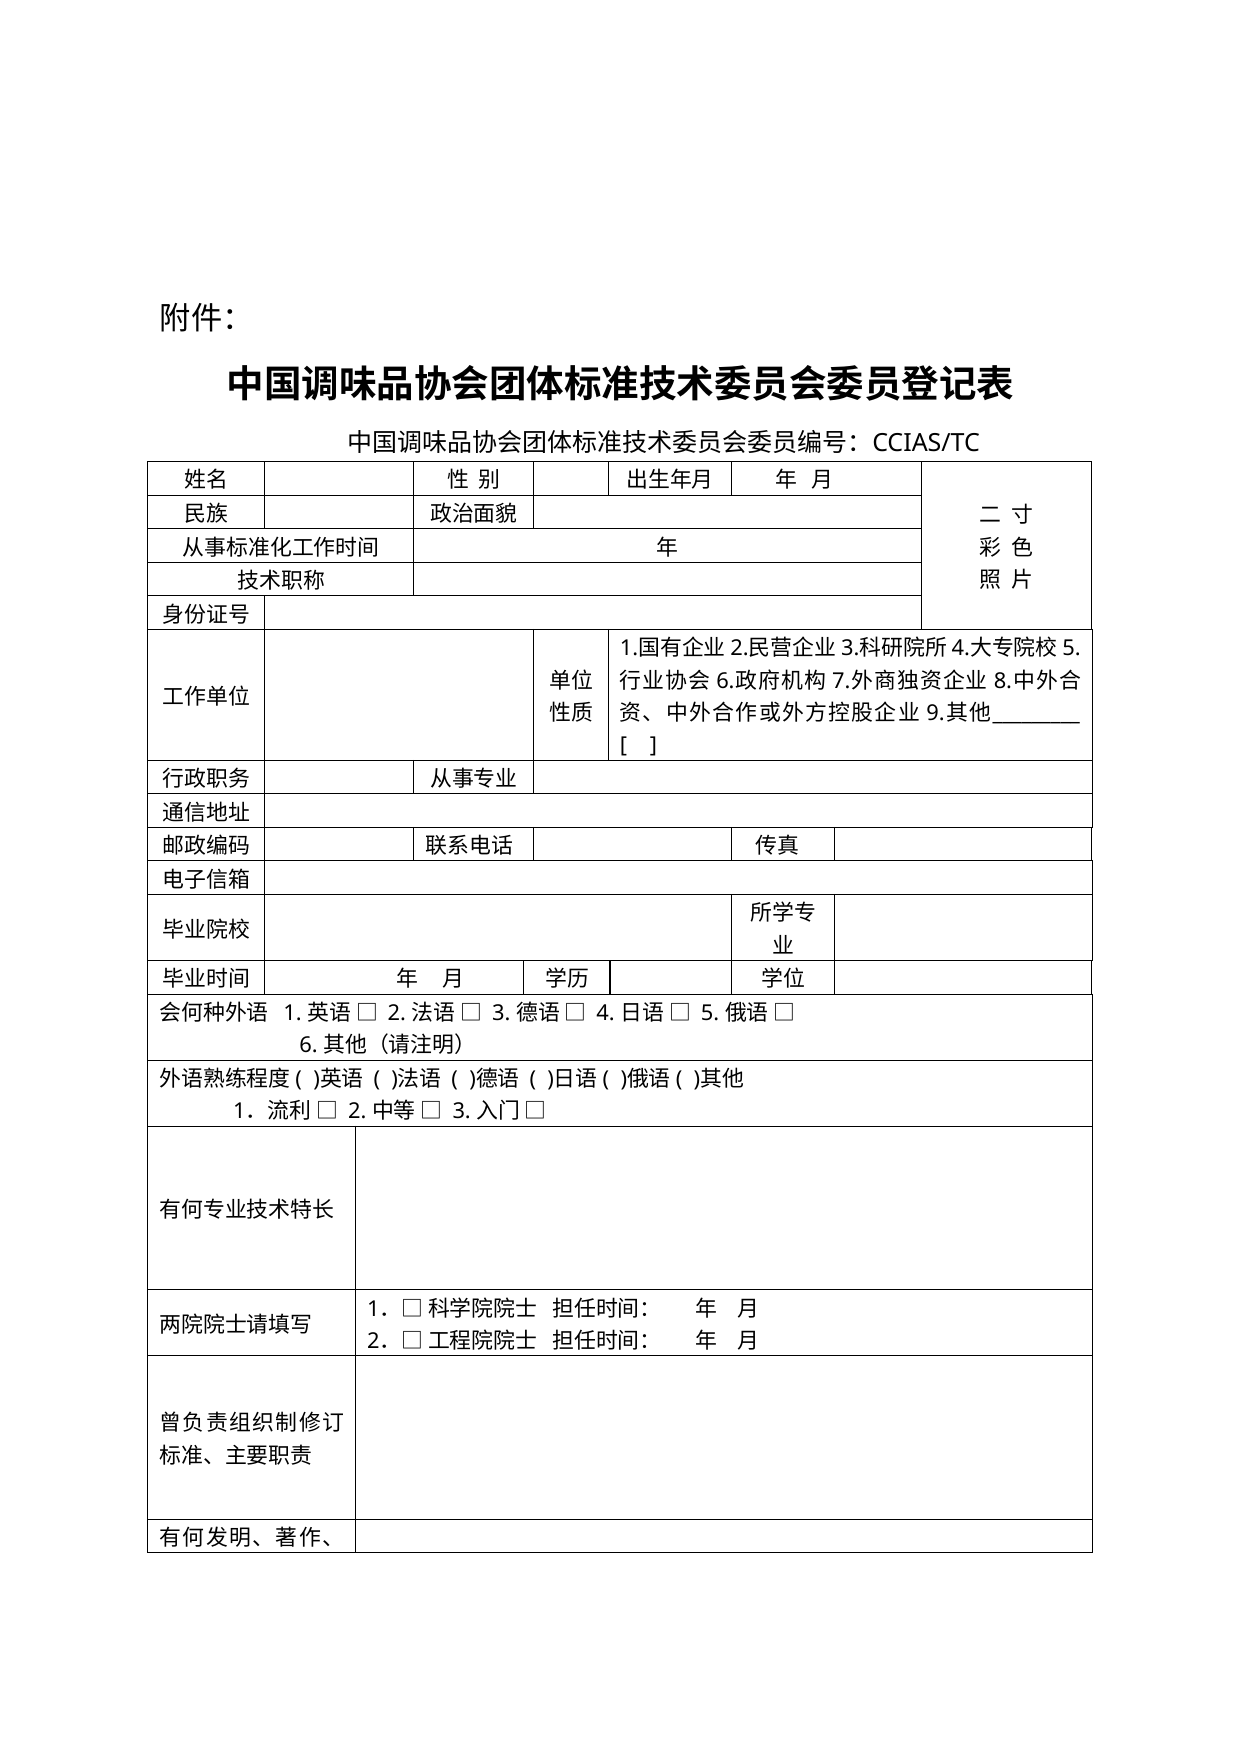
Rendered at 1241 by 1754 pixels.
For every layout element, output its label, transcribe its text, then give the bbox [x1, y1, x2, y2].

table_cell 通信地址 [148, 794, 264, 827]
table_cell 年 [414, 529, 921, 562]
table_cell 1.国有企业2.民营企业3.科研院所4.大专院校5.行业协会6.政府机构7.外商独资企业8.中外合资、中外合作或外方控股企业9.其他_________ [ ] [609, 630, 1092, 760]
table_cell 外语熟练程度 ( )英语 ( )法语 ( )德语 ( )日语 ( )俄语 ( )其他 1．流利 □ 2. 中等 □ 3. 入门 □ [148, 1061, 1092, 1126]
text 中国调味品协会团体标准技术委员会委员登记表 [159, 348, 1081, 413]
table_header 年 月 [732, 462, 921, 494]
table_cell 学历 [524, 961, 609, 993]
table_cell 政治面貌 [414, 496, 533, 528]
table_cell 会何种外语 1. 英语 □ 2. 法语 □ 3. 德语 □ 4. 日语 □ 5. 俄语 □ 6. 其他（请注明） [148, 995, 1092, 1059]
table_cell 邮政编码 [148, 828, 264, 860]
table_header 姓名 [148, 462, 264, 494]
table_cell 曾负责组织制修订标准、主要职责 [148, 1356, 355, 1519]
table_header 性 别 [414, 462, 533, 494]
table_cell 技术职称 [148, 563, 413, 595]
table_cell [534, 761, 1092, 793]
table_cell [611, 961, 731, 993]
table_cell [265, 596, 921, 629]
table_header 二 寸 彩 色 照 片 [922, 462, 1091, 629]
table_cell [835, 961, 1091, 993]
table_cell [356, 1520, 1092, 1552]
table_cell [265, 630, 533, 760]
table_cell 单位性质 [534, 630, 608, 760]
table_cell [835, 828, 1091, 860]
table_cell 年 月 [265, 961, 523, 993]
table_cell 1．□ 科学院院士 担任时间： 年 月 2．□ 工程院院士 担任时间： 年 月 [356, 1290, 1092, 1355]
table_cell 学位 [732, 961, 834, 993]
table_cell 毕业院校 [148, 895, 264, 960]
text 中国调味品协会团体标准技术委员会委员编号：CCIAS/TC [159, 413, 1081, 461]
text 附件： [159, 283, 1081, 348]
table_cell 从事专业 [414, 761, 533, 793]
table_cell 民族 [148, 496, 264, 528]
table_cell [534, 828, 731, 860]
table_header [265, 462, 413, 494]
table_cell [265, 861, 1092, 894]
table_cell [356, 1127, 1092, 1289]
table_cell 联系电话 [414, 828, 533, 860]
table_cell [534, 496, 921, 528]
table_cell 从事标准化工作时间 [148, 529, 413, 562]
table_cell [265, 496, 413, 528]
table_cell [265, 794, 1092, 827]
table_cell 电子信箱 [148, 861, 264, 894]
table_cell 所学专业 [732, 895, 834, 960]
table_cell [148, 1520, 355, 1552]
table_cell 工作单位 [148, 630, 264, 760]
table_cell 传真 [732, 828, 834, 860]
table_header [534, 462, 608, 494]
table_cell 毕业时间 [148, 961, 264, 993]
table_cell 有何专业技术特长 [148, 1127, 355, 1289]
table_cell [414, 563, 921, 595]
table_header 出生年月 [609, 462, 731, 494]
table_cell 两院院士请填写 [148, 1290, 355, 1355]
table_cell 身份证号 [148, 596, 264, 629]
table_cell [265, 761, 413, 793]
table_cell [265, 828, 413, 860]
table_cell [265, 895, 731, 960]
table_cell 行政职务 [148, 761, 264, 793]
table_cell [356, 1356, 1092, 1519]
table_cell [835, 895, 1092, 960]
